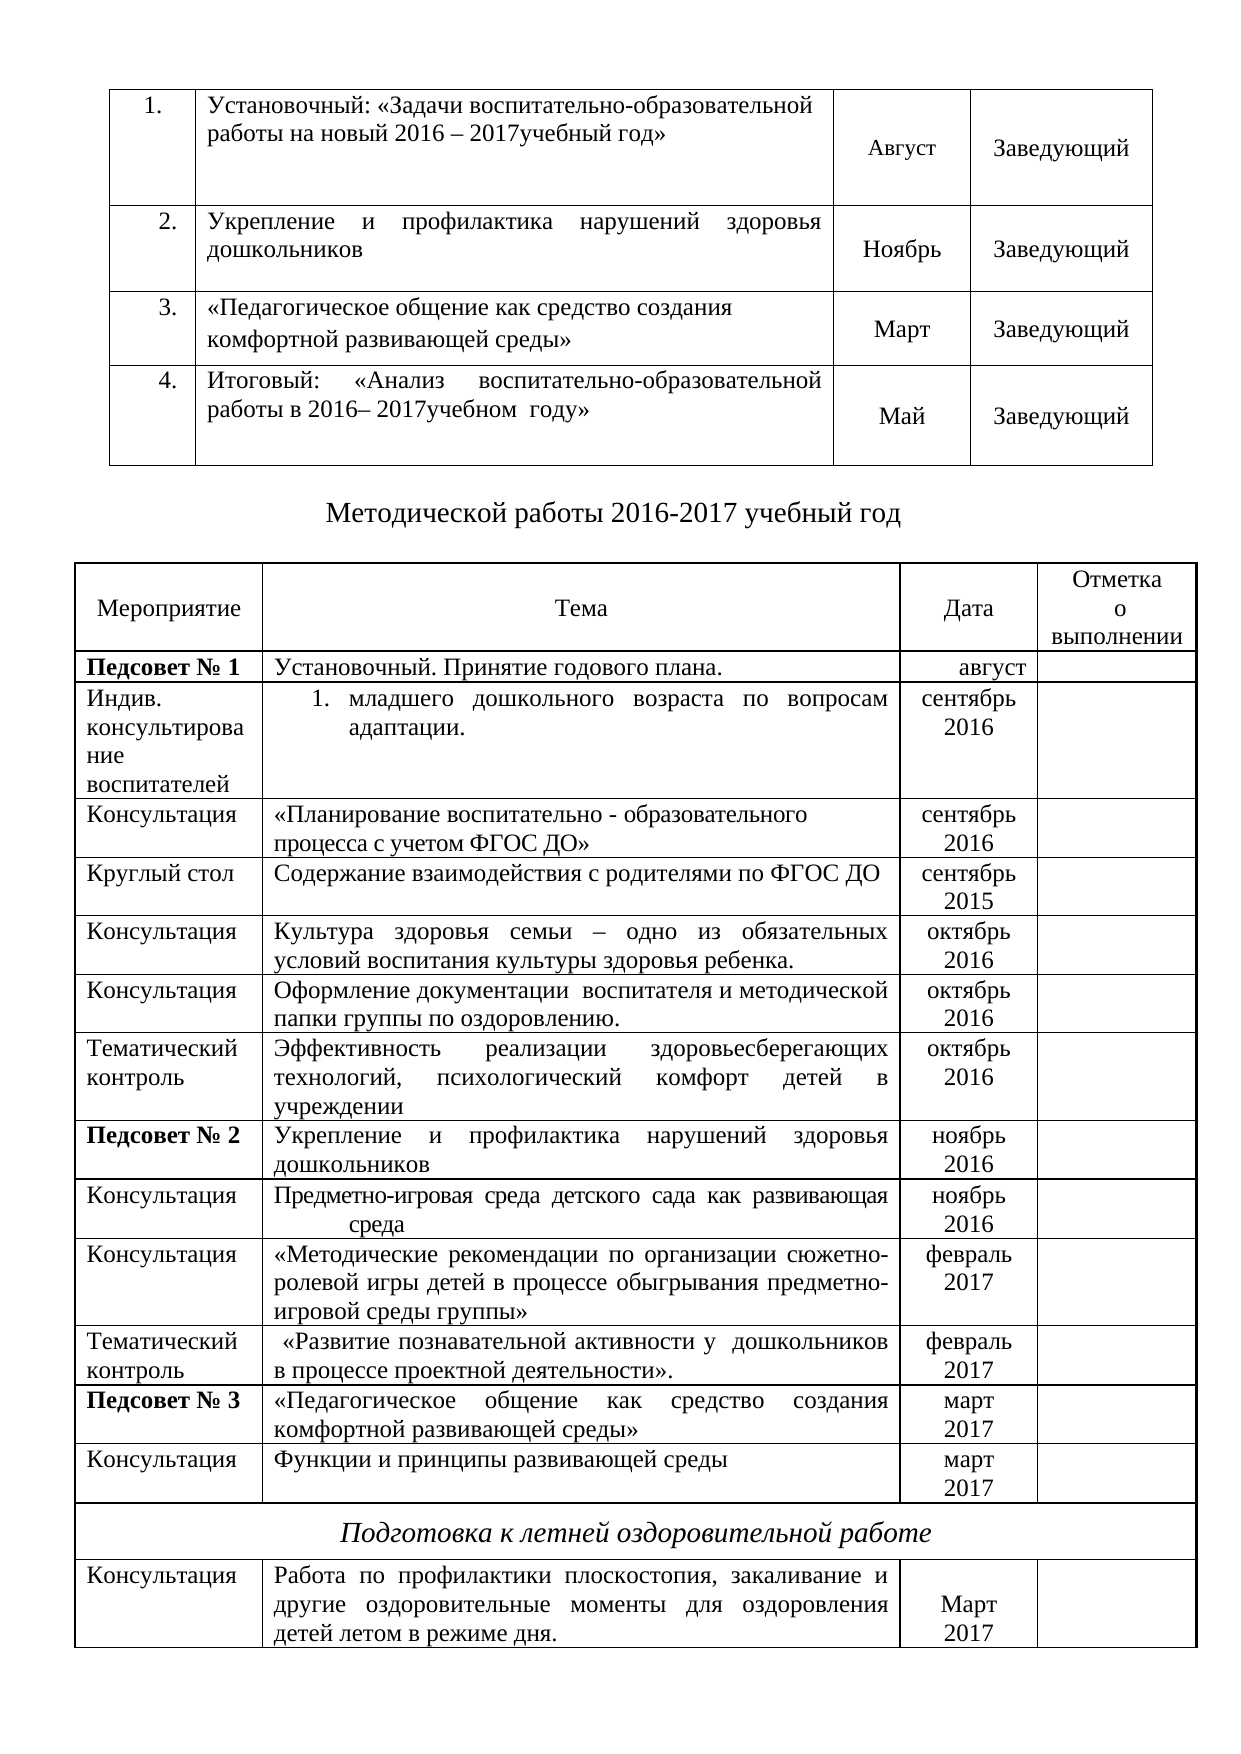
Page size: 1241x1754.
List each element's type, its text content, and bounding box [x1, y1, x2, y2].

table_cell Консультация [76, 975, 262, 1032]
table_cell Консультация [76, 1444, 262, 1502]
table_cell сентябрь 2016 [901, 683, 1037, 798]
table_cell [1038, 916, 1195, 974]
table_cell [1038, 683, 1195, 798]
table_cell ноябрь 2016 [901, 1121, 1037, 1178]
table_cell Консультация [76, 799, 262, 857]
table_cell Консультация [76, 916, 262, 974]
table_cell Укрепление и профилактика нарушений здоровья дошкольников [196, 206, 833, 291]
table_cell [1038, 1386, 1195, 1443]
table_cell август [901, 652, 1037, 681]
table_cell Индив. консультирование воспитателей [76, 683, 262, 798]
table_cell февраль 2017 [901, 1326, 1037, 1383]
table_cell [1038, 975, 1195, 1032]
table_cell Консультация [76, 1180, 262, 1238]
table_cell [1038, 858, 1195, 915]
table_cell март 2017 [901, 1444, 1037, 1502]
table_cell Тематический контроль [76, 1326, 262, 1383]
table_header Мероприятие [76, 564, 262, 650]
table_cell октябрь 2016 [901, 916, 1037, 974]
table_cell «Развитие познавательной активности у дошкольников в процессе проектной деятельности». [263, 1326, 899, 1383]
table_cell Круглый стол [76, 858, 262, 915]
table_cell 1. [110, 90, 195, 205]
table_header Отметка о выполнении [1038, 564, 1195, 650]
table_cell «Методические рекомендации по организации сюжетно-ролевой игры детей в процессе обыгрывания предметно-игровой среды группы» [263, 1239, 899, 1325]
table_cell Август [834, 90, 970, 205]
table_cell сентябрь 2015 [901, 858, 1037, 915]
table_cell Итоговый: «Анализ воспитательно-образовательной работы в 2016– 2017учебном году» [196, 366, 833, 465]
table_cell Консультация [76, 1239, 262, 1325]
table_cell Педсовет № 1 [76, 652, 262, 681]
table_cell «Педагогическое общение как средство создания комфортной развивающей среды» [263, 1386, 899, 1443]
table_header Дата [901, 564, 1037, 650]
text Методической работы 2016-2017 учебный год [75, 495, 1152, 528]
table_cell Заведующий [971, 292, 1152, 364]
table_cell [1038, 799, 1195, 857]
table_cell Заведующий [971, 366, 1152, 465]
table_cell Укрепление и профилактика нарушений здоровья дошкольников [263, 1121, 899, 1178]
table_cell [1038, 1121, 1195, 1178]
table_cell Ноябрь [834, 206, 970, 291]
table_cell Функции и принципы развивающей среды [263, 1444, 899, 1502]
table_cell Оформление документации воспитателя и методической папки группы по оздоровлению. [263, 975, 899, 1032]
table_cell Работа по профилактики плоскостопия, закаливание и другие оздоровительные моменты для оздоровления детей летом в режиме дня. [263, 1560, 899, 1647]
table_cell ноябрь 2016 [901, 1180, 1037, 1238]
table_cell [1038, 1560, 1195, 1647]
table_cell Предметно-игровая среда детского сада как развивающая среда [263, 1180, 899, 1238]
table_cell октябрь 2016 [901, 975, 1037, 1032]
table_cell младшего дошкольного возраста по вопросам адаптации. [263, 683, 899, 798]
table_cell 4. [110, 366, 195, 465]
table_cell март 2017 [901, 1386, 1037, 1443]
table_cell 2. [110, 206, 195, 291]
table_cell Содержание взаимодействия с родителями по ФГОС ДО [263, 858, 899, 915]
table_cell 3. [110, 292, 195, 364]
table_cell [1038, 1180, 1195, 1238]
table_cell Март 2017 [901, 1560, 1037, 1647]
table_cell «Планирование воспитательно - образовательного процесса с учетом ФГОС ДО» [263, 799, 899, 857]
table_cell Установочный: «Задачи воспитательно-образовательной работы на новый 2016 – 2017учебный год» [196, 90, 833, 205]
table_cell Консультация [76, 1560, 262, 1647]
table_cell [1038, 1326, 1195, 1383]
table_cell Эффективность реализации здоровьесберегающих технологий, психологический комфорт детей в учреждении [263, 1033, 899, 1119]
table_cell Заведующий [971, 206, 1152, 291]
table_cell Подготовка к летней оздоровительной работе [76, 1504, 1195, 1559]
table_cell [1038, 1033, 1195, 1119]
table_cell [1038, 1239, 1195, 1325]
table_cell «Педагогическое общение как средство создания комфортной развивающей среды» [196, 292, 833, 364]
table_cell Педсовет № 2 [76, 1121, 262, 1178]
table_cell октябрь 2016 [901, 1033, 1037, 1119]
table_cell Тематический контроль [76, 1033, 262, 1119]
table_cell февраль 2017 [901, 1239, 1037, 1325]
table_cell Заведующий [971, 90, 1152, 205]
table_header Тема [263, 564, 899, 650]
table_cell сентябрь 2016 [901, 799, 1037, 857]
table_cell Май [834, 366, 970, 465]
table_cell Март [834, 292, 970, 364]
table_cell [1038, 652, 1195, 681]
table_cell Педсовет № 3 [76, 1386, 262, 1443]
table_cell [1038, 1444, 1195, 1502]
table_cell Установочный. Принятие годового плана. [263, 652, 899, 681]
table_cell Культура здоровья семьи – одно из обязательных условий воспитания культуры здоровья ребенка. [263, 916, 899, 974]
